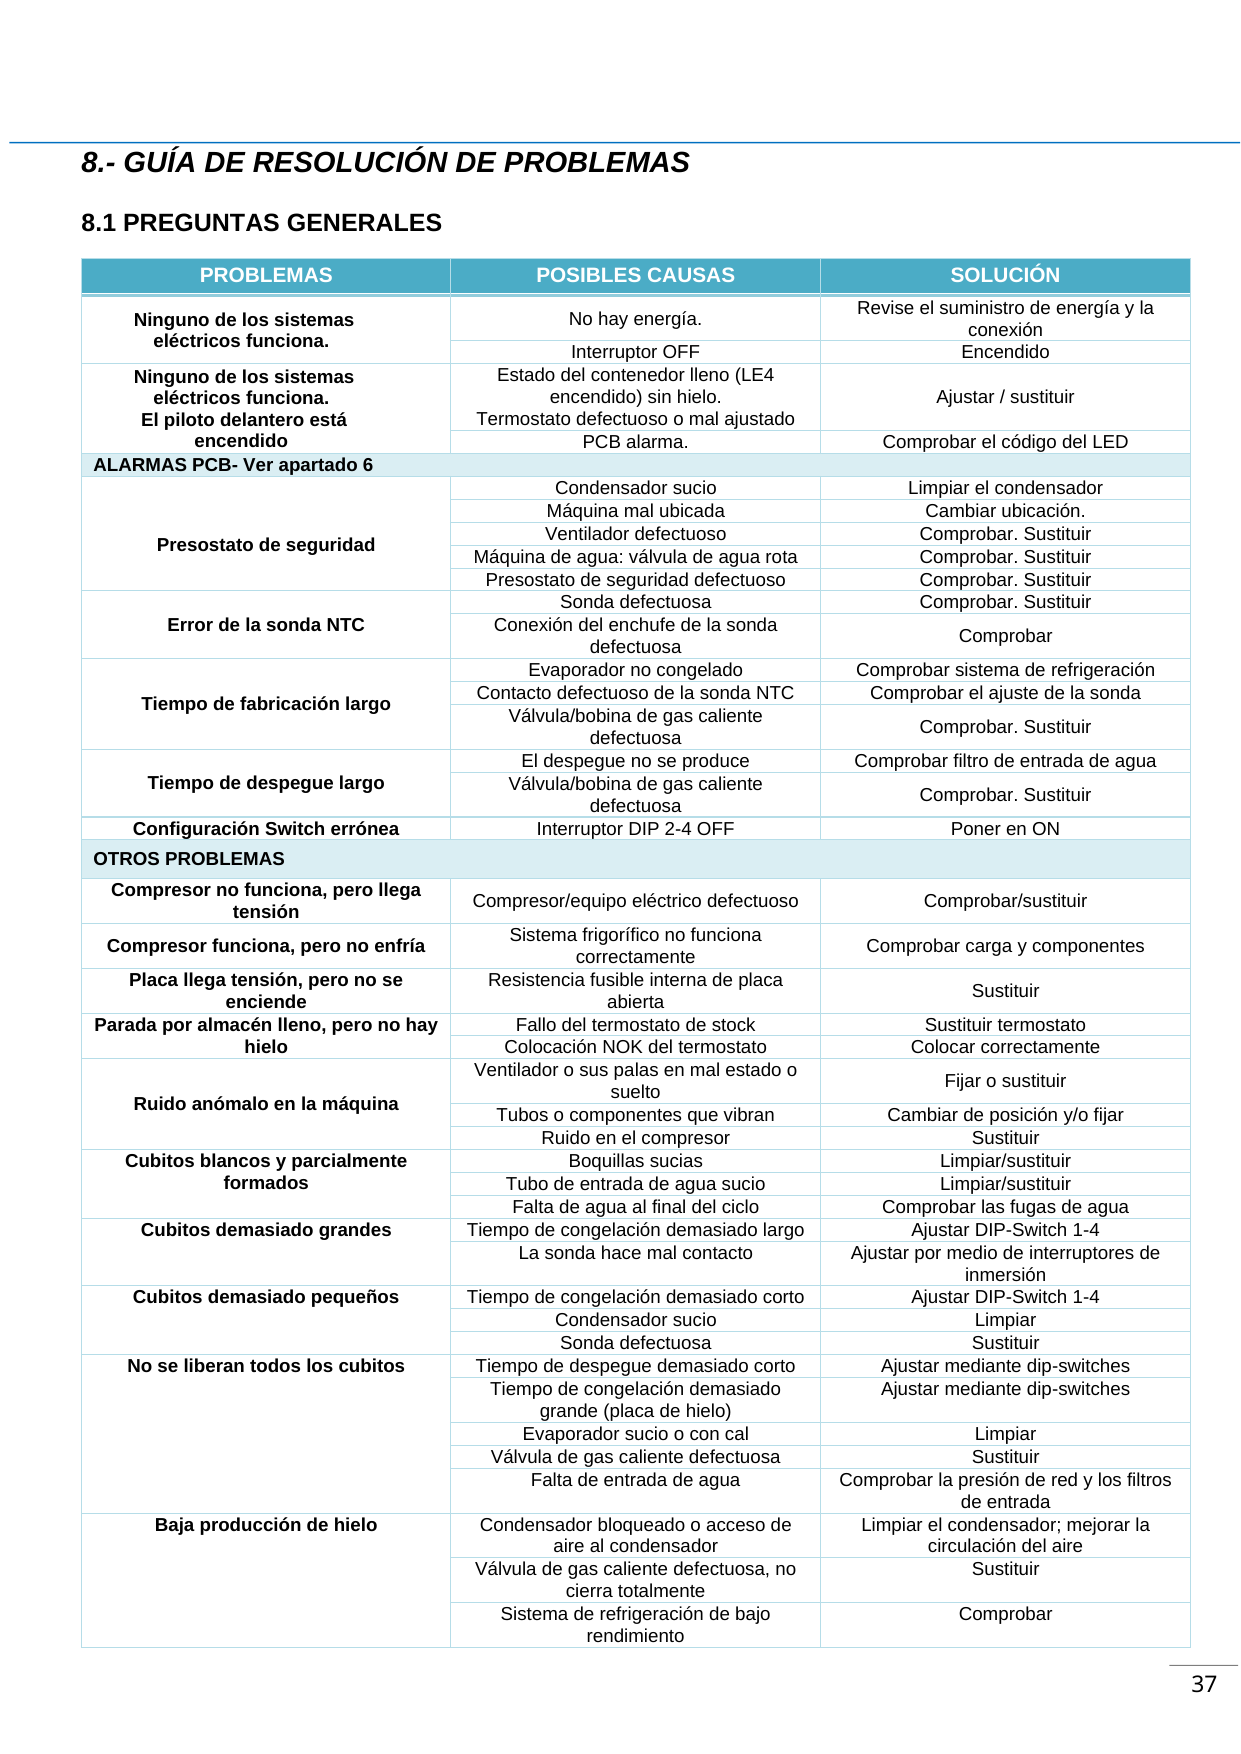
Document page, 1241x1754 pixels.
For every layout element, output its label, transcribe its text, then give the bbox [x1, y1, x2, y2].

table_cell Comprobar sistema de refrigeración [821, 659, 1190, 681]
table_cell Contacto defectuoso de la sonda NTC [451, 682, 820, 704]
table_cell Válvula/bobina de gas caliente defectuosa [451, 773, 820, 816]
table_cell Resistencia fusible interna de placa abierta [451, 969, 820, 1012]
table_cell Cubitos demasiado grandes [82, 1219, 450, 1285]
table_cell La sonda hace mal contacto [451, 1242, 820, 1285]
table_header POSIBLES CAUSAS [451, 259, 820, 293]
table_cell Parada por almacén lleno, pero no hay hielo [82, 1014, 450, 1058]
table_cell Falta de agua al final del ciclo [451, 1196, 820, 1218]
table_cell Tiempo de despegue largo [82, 750, 450, 816]
table_cell Comprobar. Sustituir [821, 705, 1190, 749]
table_cell Placa llega tensión, pero no se enciende [82, 969, 450, 1012]
table_cell Comprobar. Sustituir [821, 523, 1190, 544]
table_cell Ajustar DIP-Switch 1-4 [821, 1286, 1190, 1308]
table_cell Ajustar DIP-Switch 1-4 [821, 1219, 1190, 1241]
table_cell Sonda defectuosa [451, 1332, 820, 1354]
table_cell Colocar correctamente [821, 1036, 1190, 1058]
table_cell Limpiar [821, 1309, 1190, 1331]
table_cell Ajustar mediante dip-switches [821, 1378, 1190, 1422]
table_cell Comprobar la presión de red y los filtros de entrada [821, 1469, 1190, 1512]
table_cell Error de la sonda NTC [82, 591, 450, 658]
table_cell Comprobar carga y componentes [821, 924, 1190, 968]
table_cell Ajustar por medio de interruptores de inmersión [821, 1242, 1190, 1285]
table_cell Condensador bloqueado o acceso de aire al condensador [451, 1514, 820, 1557]
table_cell Máquina mal ubicada [451, 500, 820, 522]
table_cell Cambiar ubicación. [821, 500, 1190, 522]
table_cell Colocación NOK del termostato [451, 1036, 820, 1058]
table_cell Limpiar el condensador; mejorar la circulación del aire [821, 1514, 1190, 1557]
table_cell Limpiar el condensador [821, 477, 1190, 499]
table_cell Ruido anómalo en la máquina [82, 1059, 450, 1149]
table_cell Sistema de refrigeración de bajo rendimiento [451, 1603, 820, 1647]
table_cell Sustituir [821, 1558, 1190, 1602]
table_cell Ninguno de los sistemas eléctricos funciona. El piloto delantero está encendido [82, 364, 450, 453]
table_cell Condensador sucio [451, 477, 820, 499]
table_cell Estado del contenedor lleno (LE4 encendido) sin hielo. Termostato defectuoso o mal ajustado [451, 364, 820, 430]
table_cell Sustituir [821, 1332, 1190, 1354]
table_cell Sustituir [821, 969, 1190, 1012]
table_cell Limpiar/sustituir [821, 1173, 1190, 1195]
table_cell Evaporador sucio o con cal [451, 1423, 820, 1445]
table_cell Válvula de gas caliente defectuosa, no cierra totalmente [451, 1558, 820, 1602]
table_cell Comprobar. Sustituir [821, 546, 1190, 567]
table_cell Tiempo de congelación demasiado grande (placa de hielo) [451, 1378, 820, 1422]
table_cell Presostato de seguridad [82, 477, 450, 590]
table_cell Comprobar las fugas de agua [821, 1196, 1190, 1218]
table_cell Comprobar [821, 614, 1190, 658]
table_cell Cambiar de posición y/o fijar [821, 1104, 1190, 1126]
table_cell Poner en ON [821, 818, 1190, 839]
table_cell Conexión del enchufe de la sonda defectuosa [451, 614, 820, 658]
table_cell Configuración Switch errónea [82, 818, 450, 839]
table_cell Cubitos demasiado pequeños [82, 1286, 450, 1354]
table_cell Comprobar el ajuste de la sonda [821, 682, 1190, 704]
table_cell Evaporador no congelado [451, 659, 820, 681]
table_cell Compresor funciona, pero no enfría [82, 924, 450, 968]
table_cell Interruptor DIP 2-4 OFF [451, 818, 820, 839]
subtitle 8.- GUÍA DE RESOLUCIÓN DE PROBLEMAS [81, 145, 1190, 179]
table_cell Condensador sucio [451, 1309, 820, 1331]
table_cell Sistema frigorífico no funciona correctamente [451, 924, 820, 968]
table_cell Tiempo de congelación demasiado largo [451, 1219, 820, 1241]
table_cell ALARMAS PCB- Ver apartado 6 [82, 454, 1190, 476]
table_cell PCB alarma. [451, 431, 820, 453]
table_cell Limpiar/sustituir [821, 1150, 1190, 1172]
table_cell Revise el suministro de energía y la conexión [821, 297, 1190, 340]
table_cell Comprobar [821, 1603, 1190, 1647]
table_cell Fallo del termostato de stock [451, 1014, 820, 1035]
table_cell Baja producción de hielo [82, 1514, 450, 1647]
table_cell El despegue no se produce [451, 750, 820, 772]
table_cell Comprobar filtro de entrada de agua [821, 750, 1190, 772]
table_cell Válvula/bobina de gas caliente defectuosa [451, 705, 820, 749]
table_cell Cubitos blancos y parcialmente formados [82, 1150, 450, 1218]
table_cell Ajustar mediante dip-switches [821, 1355, 1190, 1377]
table_cell No hay energía. [451, 297, 820, 340]
table_cell Boquillas sucias [451, 1150, 820, 1172]
table_cell Sustituir [821, 1127, 1190, 1149]
table_cell Tubos o componentes que vibran [451, 1104, 820, 1126]
table_cell Interruptor OFF [451, 341, 820, 363]
table_header SOLUCIÓN [821, 259, 1190, 293]
table_cell Ninguno de los sistemas eléctricos funciona. [82, 297, 450, 363]
subtitle 8.1 PREGUNTAS GENERALES [81, 179, 1190, 236]
table_cell Limpiar [821, 1423, 1190, 1445]
table_cell Ajustar / sustituir [821, 364, 1190, 430]
table_cell Fijar o sustituir [821, 1059, 1190, 1103]
table_cell Ruido en el compresor [451, 1127, 820, 1149]
table_cell Tubo de entrada de agua sucio [451, 1173, 820, 1195]
table_cell Sonda defectuosa [451, 591, 820, 613]
table_cell Comprobar. Sustituir [821, 569, 1190, 590]
table_cell Máquina de agua: válvula de agua rota [451, 546, 820, 567]
table_cell Presostato de seguridad defectuoso [451, 569, 820, 590]
table_cell Tiempo de congelación demasiado corto [451, 1286, 820, 1308]
table_cell Comprobar. Sustituir [821, 591, 1190, 613]
table_header PROBLEMAS [82, 259, 450, 293]
table_cell Sustituir termostato [821, 1014, 1190, 1035]
table_cell No se liberan todos los cubitos [82, 1355, 450, 1512]
table_cell Válvula de gas caliente defectuosa [451, 1446, 820, 1468]
table_cell Comprobar/sustituir [821, 879, 1190, 923]
table_cell Ventilador o sus palas en mal estado o suelto [451, 1059, 820, 1103]
table_cell Comprobar. Sustituir [821, 773, 1190, 816]
table_cell Compresor no funciona, pero llega tensión [82, 879, 450, 923]
table_cell Ventilador defectuoso [451, 523, 820, 544]
table_cell Tiempo de despegue demasiado corto [451, 1355, 820, 1377]
table_cell OTROS PROBLEMAS [82, 840, 1190, 878]
table_cell Sustituir [821, 1446, 1190, 1468]
table_cell Encendido [821, 341, 1190, 363]
table_cell Tiempo de fabricación largo [82, 659, 450, 749]
table_cell Comprobar el código del LED [821, 431, 1190, 453]
table_cell Falta de entrada de agua [451, 1469, 820, 1512]
table_cell Compresor/equipo eléctrico defectuoso [451, 879, 820, 923]
